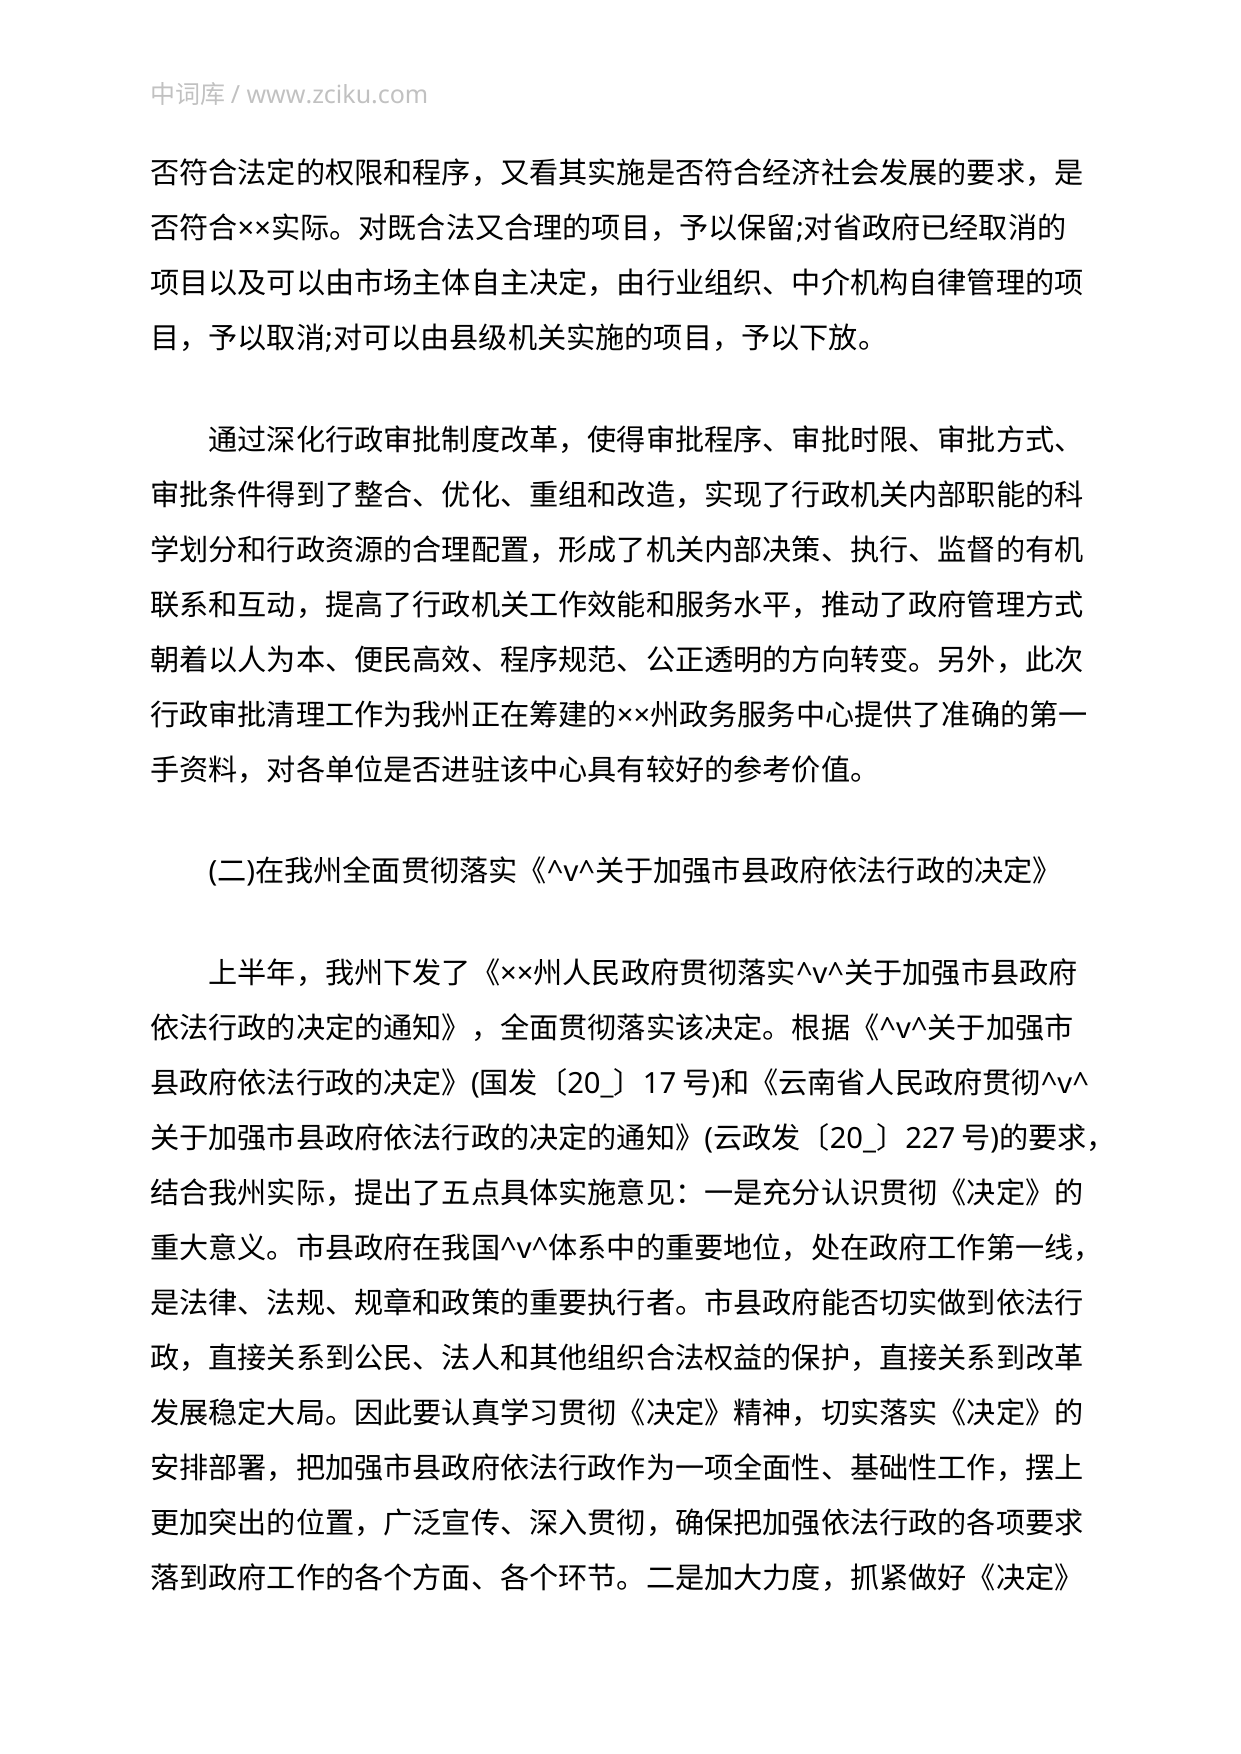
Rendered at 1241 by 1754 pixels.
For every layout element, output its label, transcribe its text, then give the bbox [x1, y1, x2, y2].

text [150, 150, 1090, 357]
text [150, 950, 1090, 1597]
text 通过深化行政审批制度改革，使得审批程序、审批时限、审批方式、审批条件得到了整合、优化、重组和改造，实现了行政机关内部职能的科学划分和行政资源的合理配置，形成了机关内部决策、执行、监督的有机联系和互动，提高了行政机关工作效能和服务水平，推动了政府管理方式朝着以人为本、便民高效、程序规范、公正透明的方向转变。另外，此次行政审批清理工作为我州正在筹建的××州政务服务中心提供了准确的第一手资料，对各单位是否进驻该中心具有较好的参考价值。 [150, 417, 1090, 788]
text (二)在我州全面贯彻落实《^v^关于加强市县政府依法行政的决定》 [150, 848, 1090, 890]
